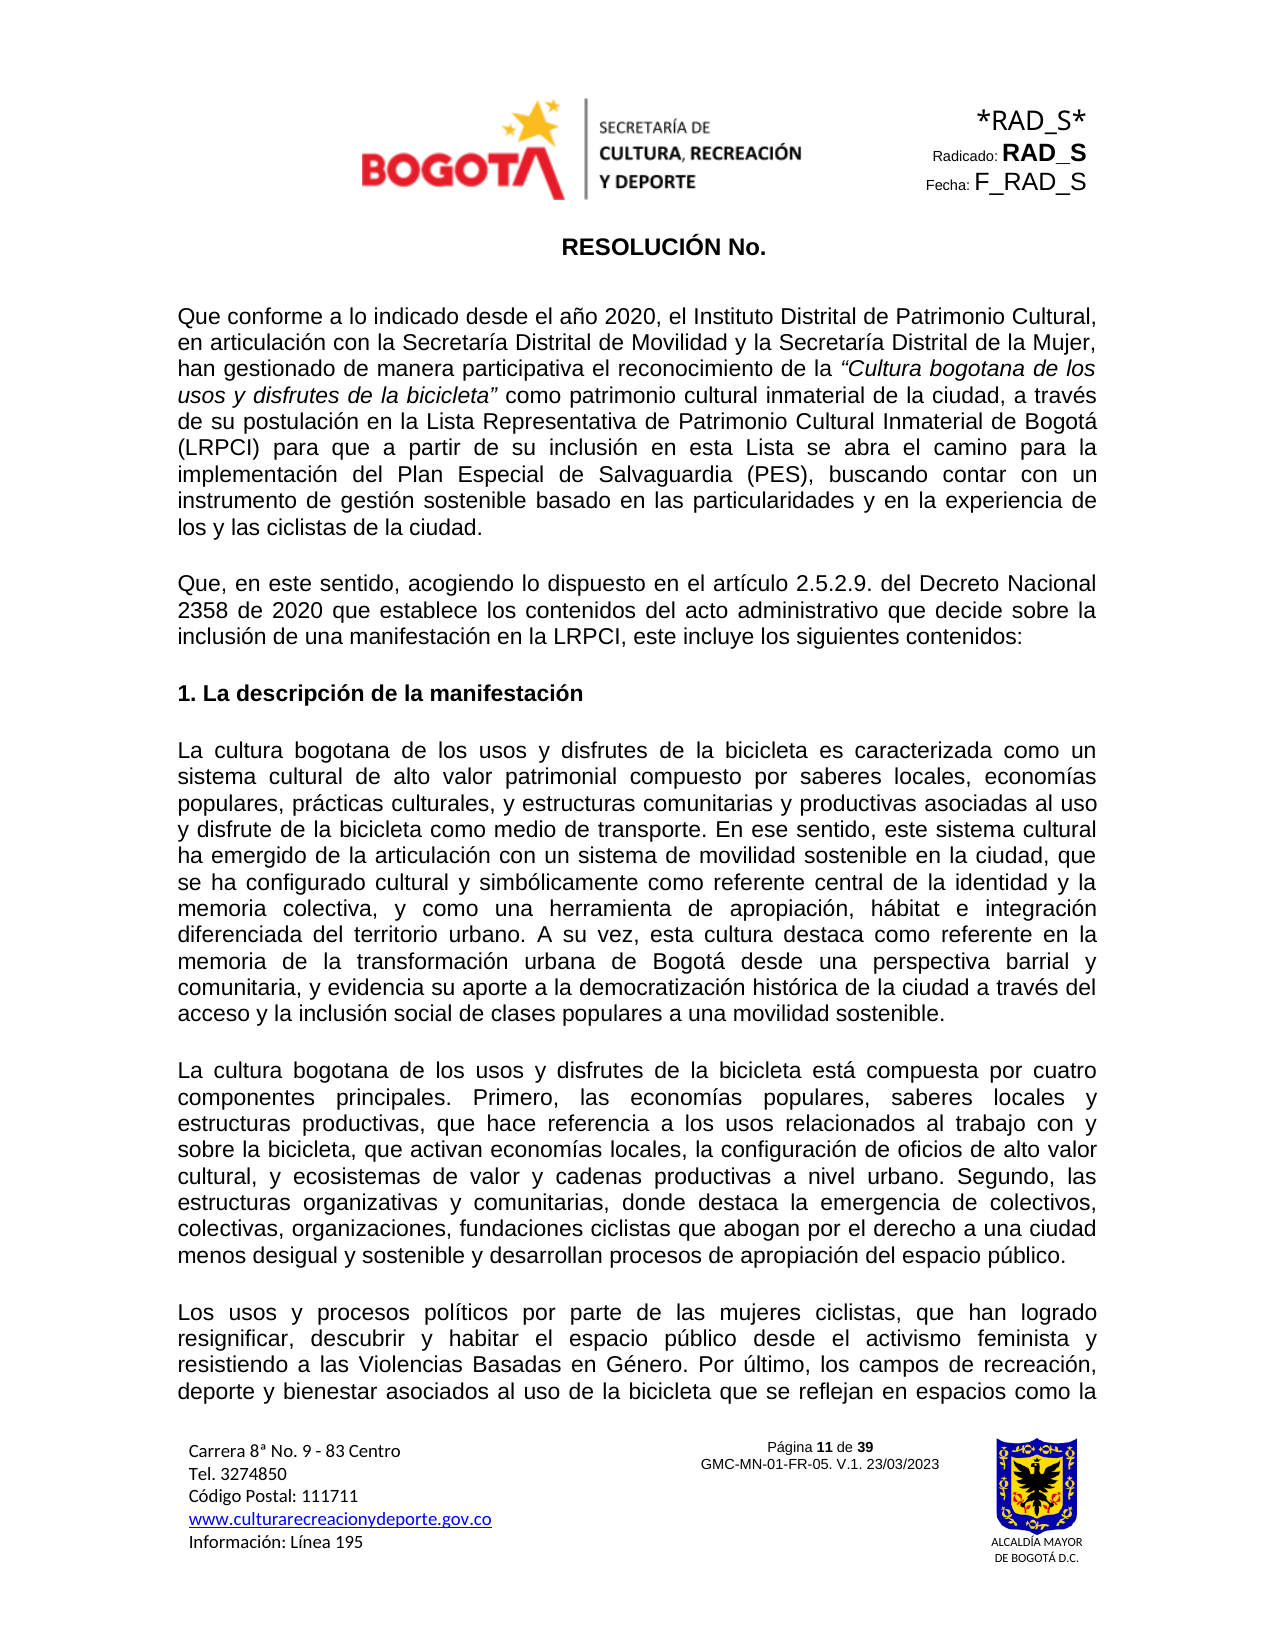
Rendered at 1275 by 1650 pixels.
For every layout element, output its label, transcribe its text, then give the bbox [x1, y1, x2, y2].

text Que conforme a lo indicado desde el año 2020, el Instituto Distrital de Patrimonio Cultural, en articulación con la Secretaría Distrital de Movilidad y la Secretaría Distrital de la Mujer, han gestionado de manera participativa el reconocimiento de la “Cultura bogotana de los usos y disfrutes de la bicicleta” como patrimonio cultural inmaterial de la ciudad, a través de su postulación en la Lista Representativa de Patrimonio Cultural Inmaterial de Bogotá (LRPCI) para que a partir de su inclusión en esta Lista se abra el camino para la implementación del Plan Especial de Salvaguardia (PES), buscando contar con un instrumento de gestión sostenible basado en las particularidades y en la experiencia de los y las ciclistas de la ciudad. [177, 303, 1098, 540]
picture [362, 98, 802, 200]
text La cultura bogotana de los usos y disfrutes de la bicicleta es caracterizada como un sistema cultural de alto valor patrimonial compuesto por saberes locales, economías populares, prácticas culturales, y estructuras comunitarias y productivas asociadas al uso y disfrute de la bicicleta como medio de transporte. En ese sentido, este sistema cultural ha emergido de la articulación con un sistema de movilidad sostenible en la ciudad, que se ha configurado cultural y simbólicamente como referente central de la identidad y la memoria colectiva, y como una herramienta de apropiación, hábitat e integración diferenciada del territorio urbano. A su vez, esta cultura destaca como referente en la memoria de la transformación urbana de Bogotá desde una perspectiva barrial y comunitaria, y evidencia su aporte a la democratización histórica de la ciudad a través del acceso y la inclusión social de clases populares a una movilidad sostenible. [177, 737, 1098, 1027]
text Que, en este sentido, acogiendo lo dispuesto en el artículo 2.5.2.9. del Decreto Nacional 2358 de 2020 que establece los contenidos del acto administrativo que decide sobre la inclusión de una manifestación en la LRPCI, este incluye los siguientes contenidos: [177, 570, 1098, 649]
picture [996, 1438, 1077, 1535]
text La cultura bogotana de los usos y disfrutes de la bicicleta está compuesta por cuatro componentes principales. Primero, las economías populares, saberes locales y estructuras productivas, que hace referencia a los usos relacionados al trabajo con y sobre la bicicleta, que activan economías locales, la configuración de oficios de alto valor cultural, y ecosistemas de valor y cadenas productivas a nivel urbano. Segundo, las estructuras organizativas y comunitarias, donde destaca la emergencia de colectivos, colectivas, organizaciones, fundaciones ciclistas que abogan por el derecho a una ciudad menos desigual y sostenible y desarrollan procesos de apropiación del espacio público. [177, 1057, 1098, 1268]
text 1. La descripción de la manifestación [177, 680, 1098, 706]
